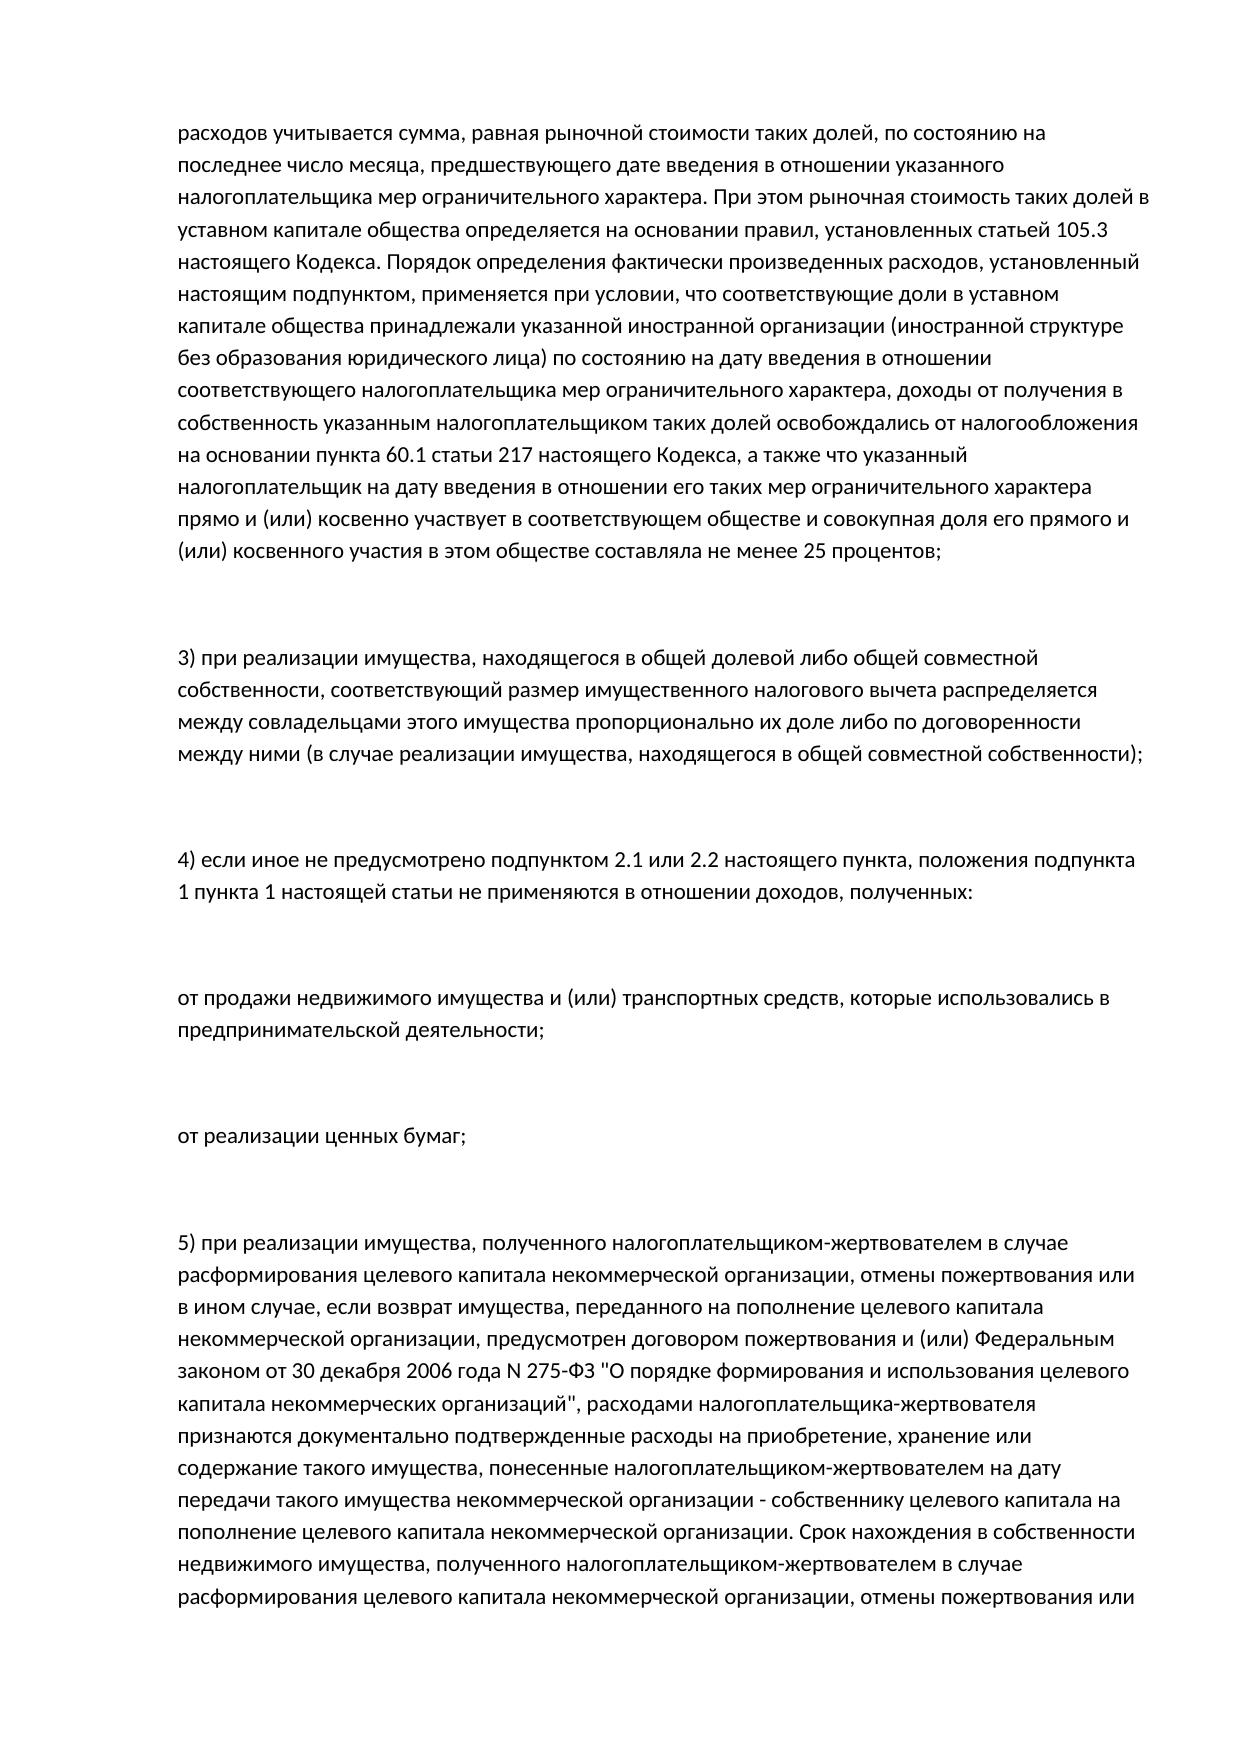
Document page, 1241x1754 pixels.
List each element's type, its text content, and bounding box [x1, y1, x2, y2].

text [177, 1228, 1152, 1610]
text 3) при реализации имущества, находящегося в общей долевой либо общей совместной собственности, соответствующий размер имущественного налогового вычета распределяется между совладельцами этого имущества пропорционально их доле либо по договоренности между ними (в случае реализации имущества, находящегося в общей совместной собственности); [177, 643, 1152, 767]
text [177, 118, 1152, 564]
text 4) если иное не предусмотрено подпунктом 2.1 или 2.2 настоящего пункта, положения подпункта 1 пункта 1 настоящей статьи не применяются в отношении доходов, полученных: [177, 845, 1152, 905]
text от реализации ценных бумаг; [177, 1122, 1152, 1150]
text от продажи недвижимого имущества и (или) транспортных средств, которые использовались в предпринимательской деятельности; [177, 983, 1152, 1044]
